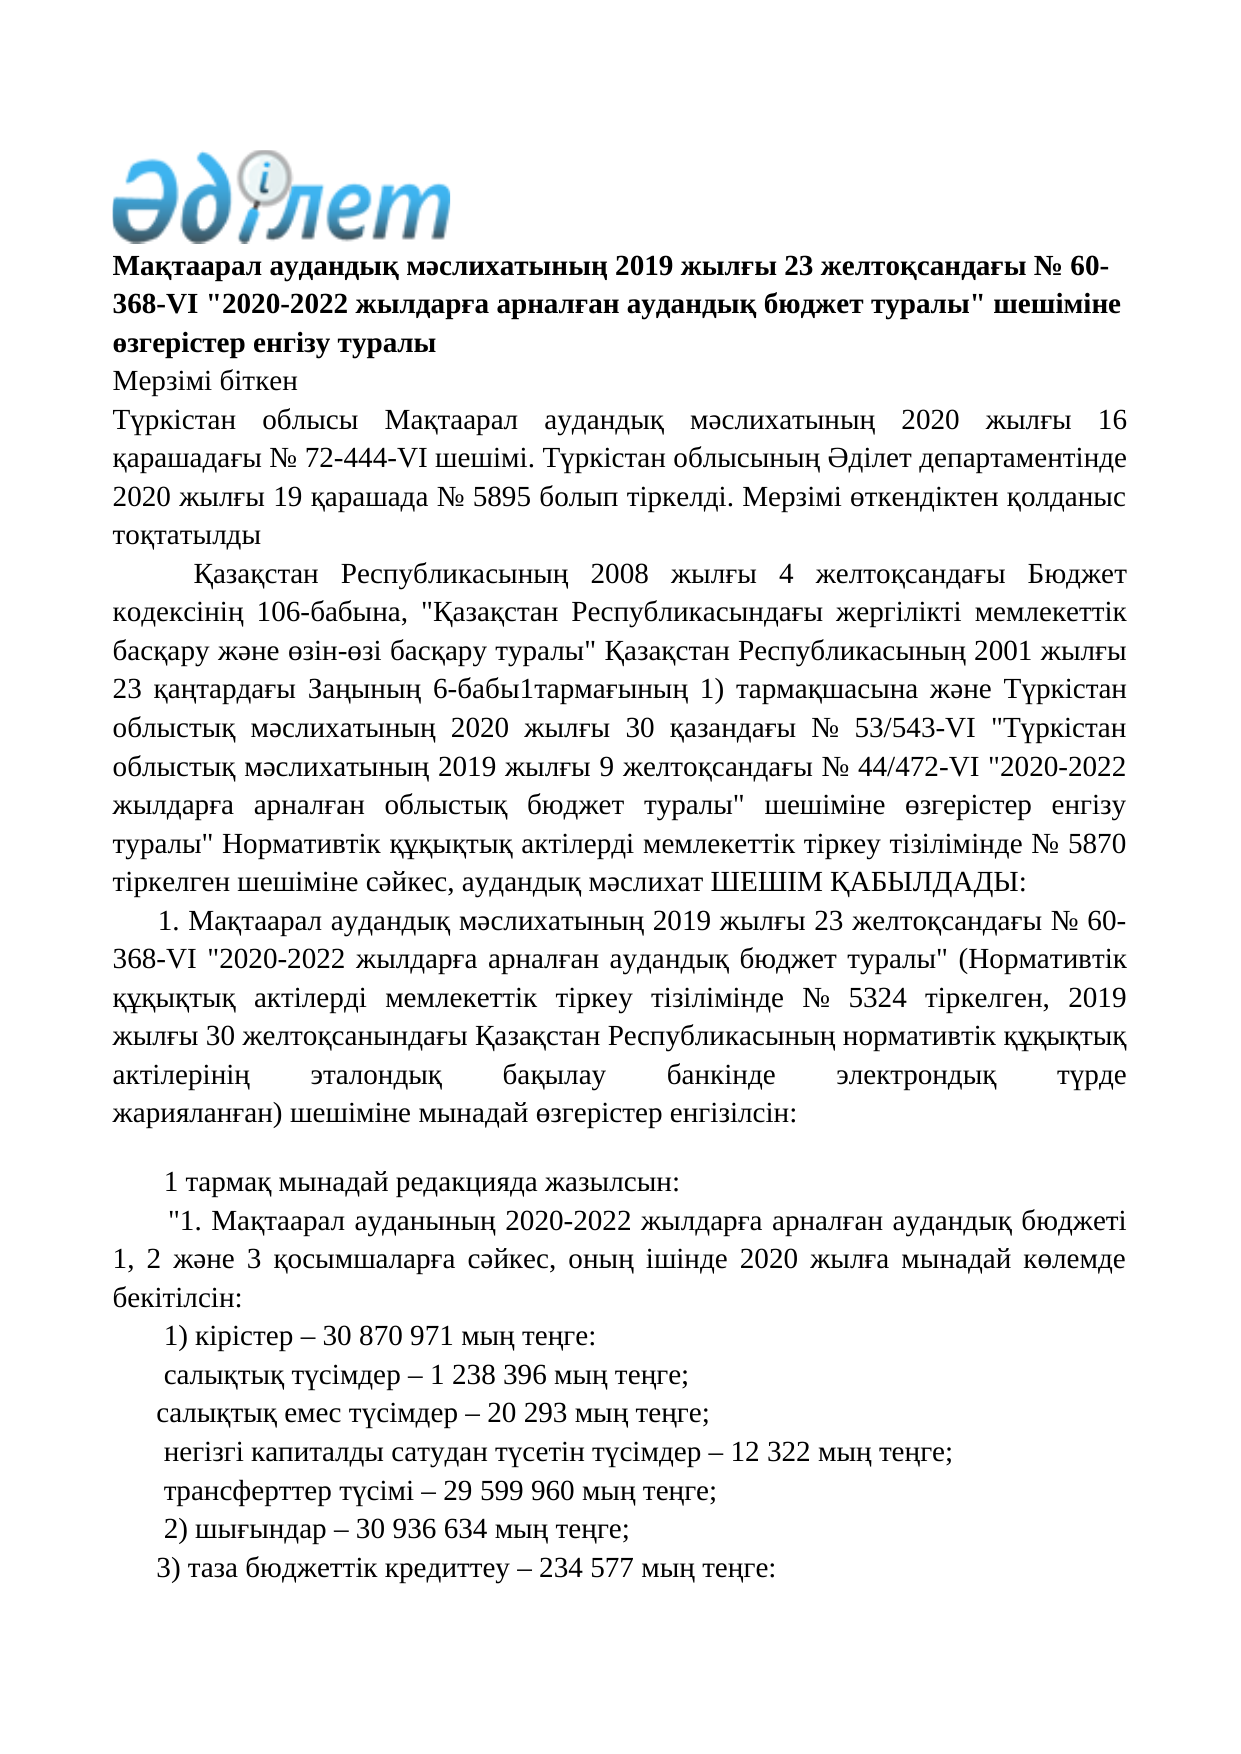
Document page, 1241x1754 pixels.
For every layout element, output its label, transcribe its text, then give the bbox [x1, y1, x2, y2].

text Мақтаарал аудандық мәслихатының 2019 жылғы 23 желтоқсандағы № 60-368-VI "2020-2022 жылдарға арналған аудандық бюджет туралы" шешіміне өзгерістер енгізу туралы [112, 248, 1128, 358]
text салықтық түсімдер – 1 238 396 мың теңге; [112, 1357, 1128, 1391]
text 2) шығындар – 30 936 634 мың теңге; [112, 1511, 1128, 1545]
text салықтық емес түсімдер – 20 293 мың теңге; [112, 1396, 1128, 1429]
text негізгі капиталды сатудан түсетін түсімдер – 12 322 мың теңге; [112, 1434, 1128, 1468]
text 1 тармақ мынадай редакцияда жазылсын: [112, 1164, 1128, 1198]
text "1. Мақтаарал ауданының 2020-2022 жылдарға арналған аудандық бюджеті 1, 2 және 3 қосымшаларға сәйкес, оның ішінде 2020 жылға мынадай көлемде бекітілсін: [112, 1203, 1128, 1313]
text Мерзімі біткен [112, 363, 1128, 397]
text 1. Мақтаарал аудандық мәслихатының 2019 жылғы 23 желтоқсандағы № 60-368-VІ "2020-2022 жылдарға арналған аудандық бюджет туралы" (Нормативтік құқықтық актілерді мемлекеттік тіркеу тізілімінде № 5324 тіркелген, 2019 жылғы 30 желтоқсанындағы Қазақстан Республикасының нормативтік құқықтық актілерінің эталондық бақылау банкінде электрондық түрде жарияланған) шешіміне мынадай өзгерістер енгізілсін: [112, 903, 1128, 1129]
picture [112, 150, 451, 244]
text Түркістан облысы Мақтаарал аудандық мәслихатының 2020 жылғы 16 қарашадағы № 72-444-VI шешiмi. Түркістан облысының Әдiлет департаментiнде 2020 жылғы 19 қарашада № 5895 болып тiркелді. Мерзімі өткендіктен қолданыс тоқтатылды [112, 402, 1128, 551]
text трансферттер түсімі – 29 599 960 мың теңге; [112, 1473, 1128, 1506]
text Қазақстан Республикасының 2008 жылғы 4 желтоқсандағы Бюджет кодексінің 106-бабына, "Қазақстан Республикасындағы жергілікті мемлекеттік басқару және өзін-өзі басқару туралы" Қазақстан Республикасының 2001 жылғы 23 қаңтардағы Заңының 6-бабы1тармағының 1) тармақшасына және Түркістан облыстық мәслихатының 2020 жылғы 30 қазандағы № 53/543-VI "Түркістан облыстық мәслихатының 2019 жылғы 9 желтоқсандағы № 44/472-VI "2020-2022 жылдарға арналған облыстық бюджет туралы" шешіміне өзгерістер енгізу туралы" Нормативтік құқықтық актілерді мемлекеттік тіркеу тізілімінде № 5870 тіркелген шешіміне сәйкес, аудандық мәслихат ШЕШІМ ҚАБЫЛДАДЫ: [112, 556, 1128, 898]
text 1) кірістер – 30 870 971 мың теңге: [112, 1318, 1128, 1352]
text 3) таза бюджеттік кредиттеу – 234 577 мың теңге: [112, 1550, 1128, 1583]
